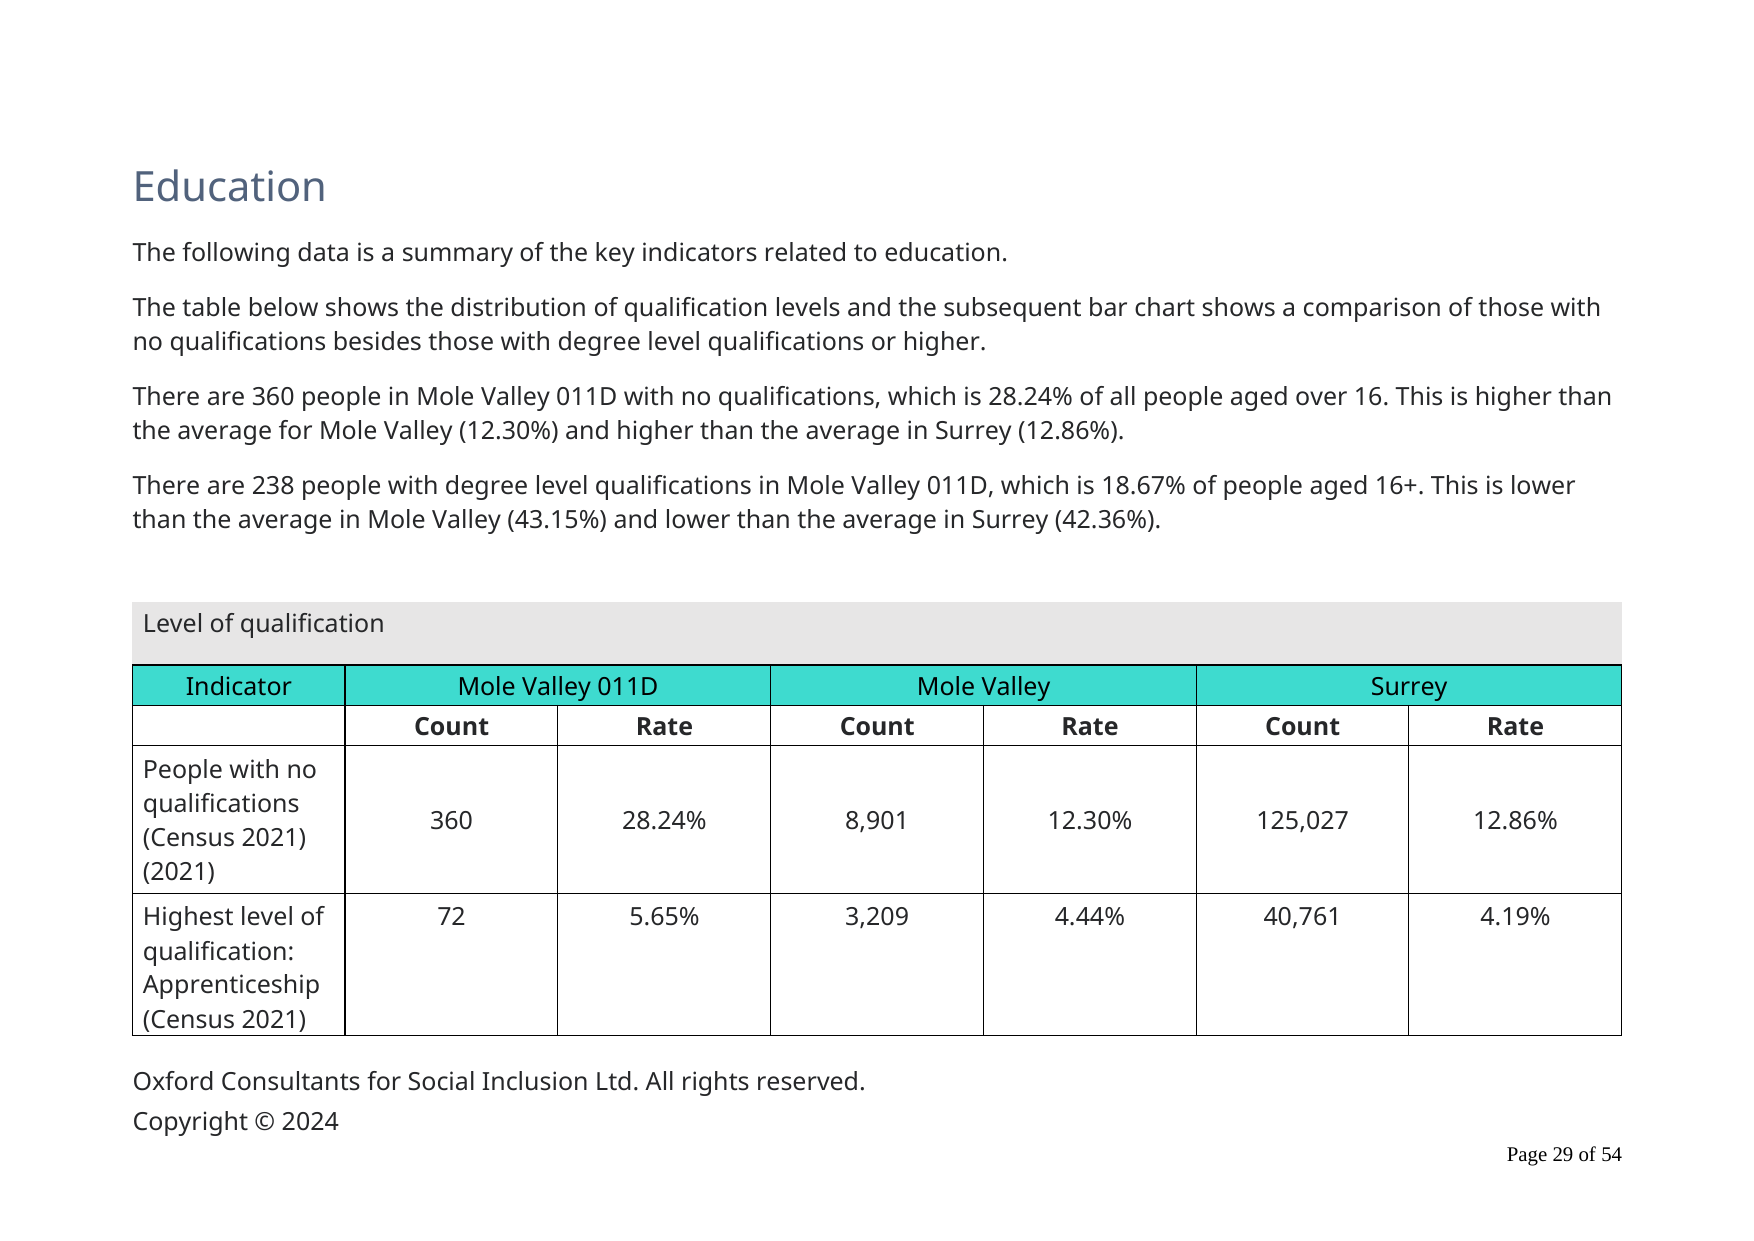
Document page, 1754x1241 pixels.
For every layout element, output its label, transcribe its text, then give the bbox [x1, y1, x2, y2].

text There are 238 people with degree level qualifications in Mole Valley 011D, which is 18.67% of people aged 16+. This is lower than the average in Mole Valley (43.15%) and lower than the average in Surrey (42.36%). [132, 468, 1622, 536]
table_cell Count [771, 706, 983, 745]
table_cell Mole Valley 011D [346, 666, 770, 705]
table_cell 12.86% [1409, 746, 1621, 893]
table_cell 125,027 [1197, 746, 1408, 893]
text The following data is a summary of the key indicators related to education. [132, 235, 1622, 269]
table_cell Count [1197, 706, 1408, 745]
table_cell Mole Valley [771, 666, 1196, 705]
table_cell 40,761 [1197, 894, 1408, 1035]
table_cell People with no qualifications (Census 2021) (2021) [133, 746, 344, 893]
table_cell 8,901 [771, 746, 983, 893]
table_cell 360 [346, 746, 557, 893]
table_header Level of qualification [132, 602, 1622, 664]
text The table below shows the distribution of qualification levels and the subsequent bar chart shows a comparison of those with no qualifications besides those with degree level qualifications or higher. [132, 290, 1622, 358]
table_cell 12.30% [984, 746, 1196, 893]
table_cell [133, 894, 344, 1035]
table_cell Rate [984, 706, 1196, 745]
table_cell Indicator [133, 666, 344, 705]
table_cell 4.44% [984, 894, 1196, 1035]
text There are 360 people in Mole Valley 011D with no qualifications, which is 28.24% of all people aged over 16. This is higher than the average for Mole Valley (12.30%) and higher than the average in Surrey (12.86%). [132, 379, 1622, 447]
table_cell [133, 706, 344, 745]
table_cell 4.19% [1409, 894, 1621, 1035]
table_cell 72 [346, 894, 557, 1035]
table_cell Surrey [1197, 666, 1621, 705]
table_cell Rate [558, 706, 770, 745]
subtitle Education [132, 157, 1622, 214]
table_cell Rate [1409, 706, 1621, 745]
table_cell Count [346, 706, 557, 745]
table_cell 5.65% [558, 894, 770, 1035]
table_cell 28.24% [558, 746, 770, 893]
table_cell 3,209 [771, 894, 983, 1035]
